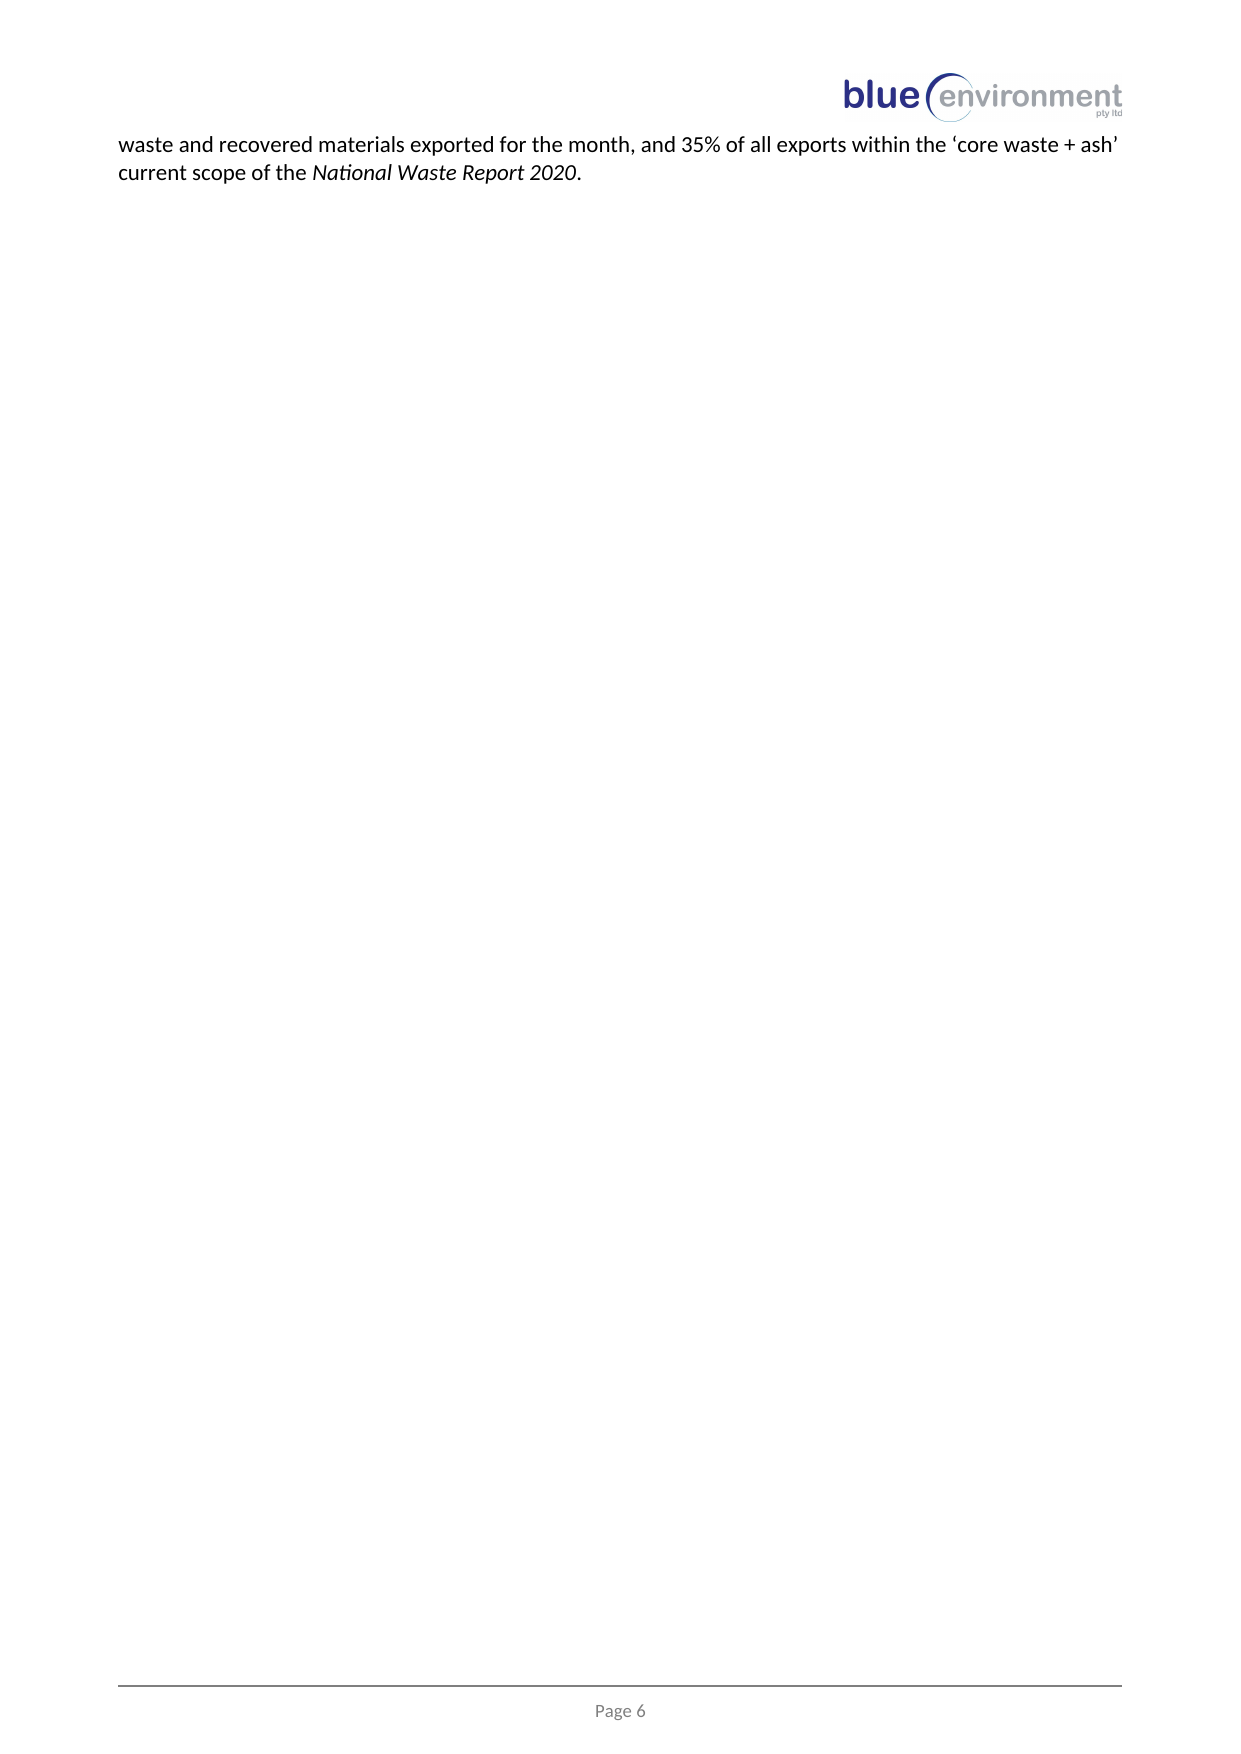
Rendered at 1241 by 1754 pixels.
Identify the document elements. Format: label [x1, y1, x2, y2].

picture [844, 73, 1123, 122]
text [118, 130, 1122, 186]
